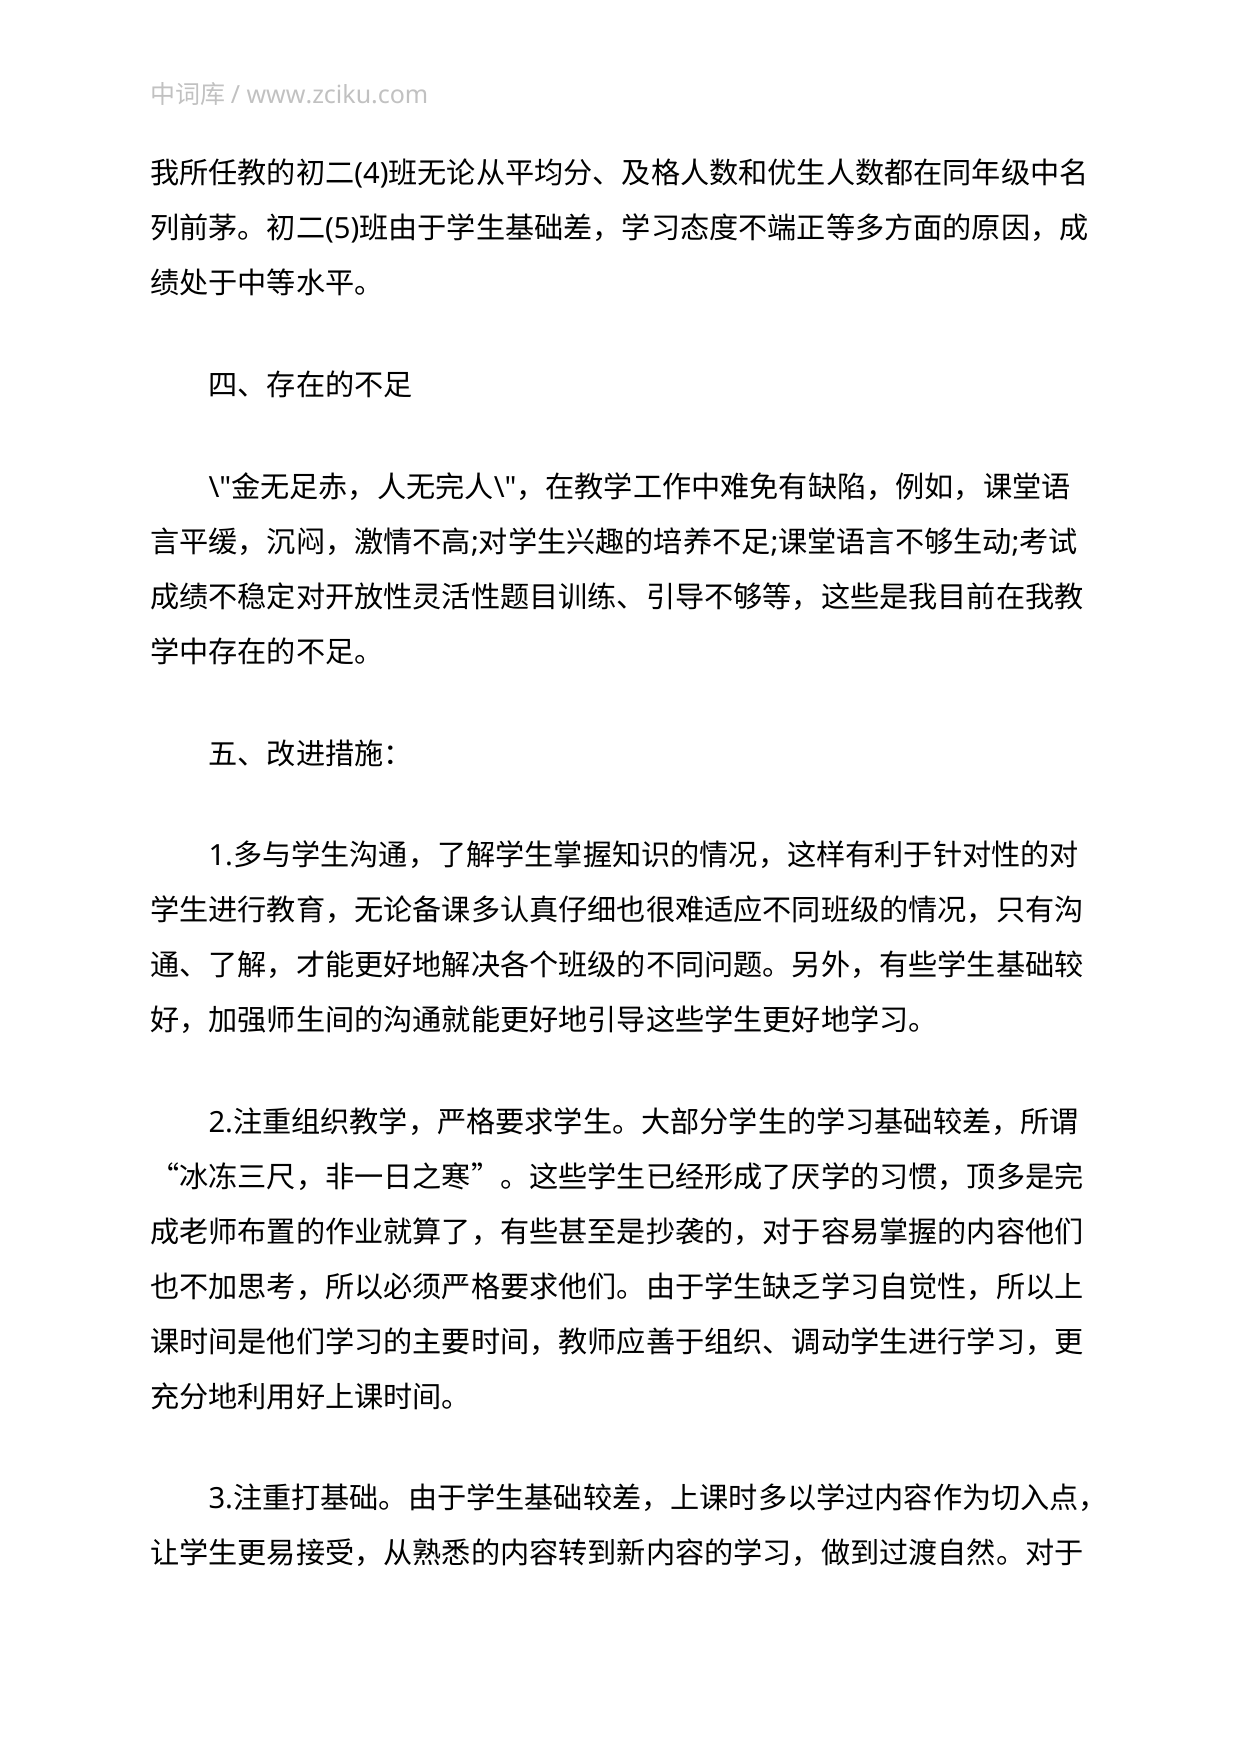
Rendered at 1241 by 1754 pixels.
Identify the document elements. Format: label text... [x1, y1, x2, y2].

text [150, 1475, 1090, 1572]
text \"金无足赤，人无完人\"，在教学工作中难免有缺陷，例如，课堂语言平缓，沉闷，激情不高;对学生兴趣的培养不足;课堂语言不够生动;考试成绩不稳定对开放性灵活性题目训练、引导不够等，这些是我目前在我教学中存在的不足。 [150, 463, 1090, 671]
text 四、存在的不足 [150, 362, 1090, 404]
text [150, 150, 1090, 302]
text 2.注重组织教学，严格要求学生。大部分学生的学习基础较差，所谓“冰冻三尺，非一日之寒”。这些学生已经形成了厌学的习惯，顶多是完成老师布置的作业就算了，有些甚至是抄袭的，对于容易掌握的内容他们也不加思考，所以必须严格要求他们。由于学生缺乏学习自觉性，所以上课时间是他们学习的主要时间，教师应善于组织、调动学生进行学习，更充分地利用好上课时间。 [150, 1098, 1090, 1415]
text 五、改进措施： [150, 730, 1090, 772]
text 1.多与学生沟通，了解学生掌握知识的情况，这样有利于针对性的对学生进行教育，无论备课多认真仔细也很难适应不同班级的情况，只有沟通、了解，才能更好地解决各个班级的不同问题。另外，有些学生基础较好，加强师生间的沟通就能更好地引导这些学生更好地学习。 [150, 832, 1090, 1039]
